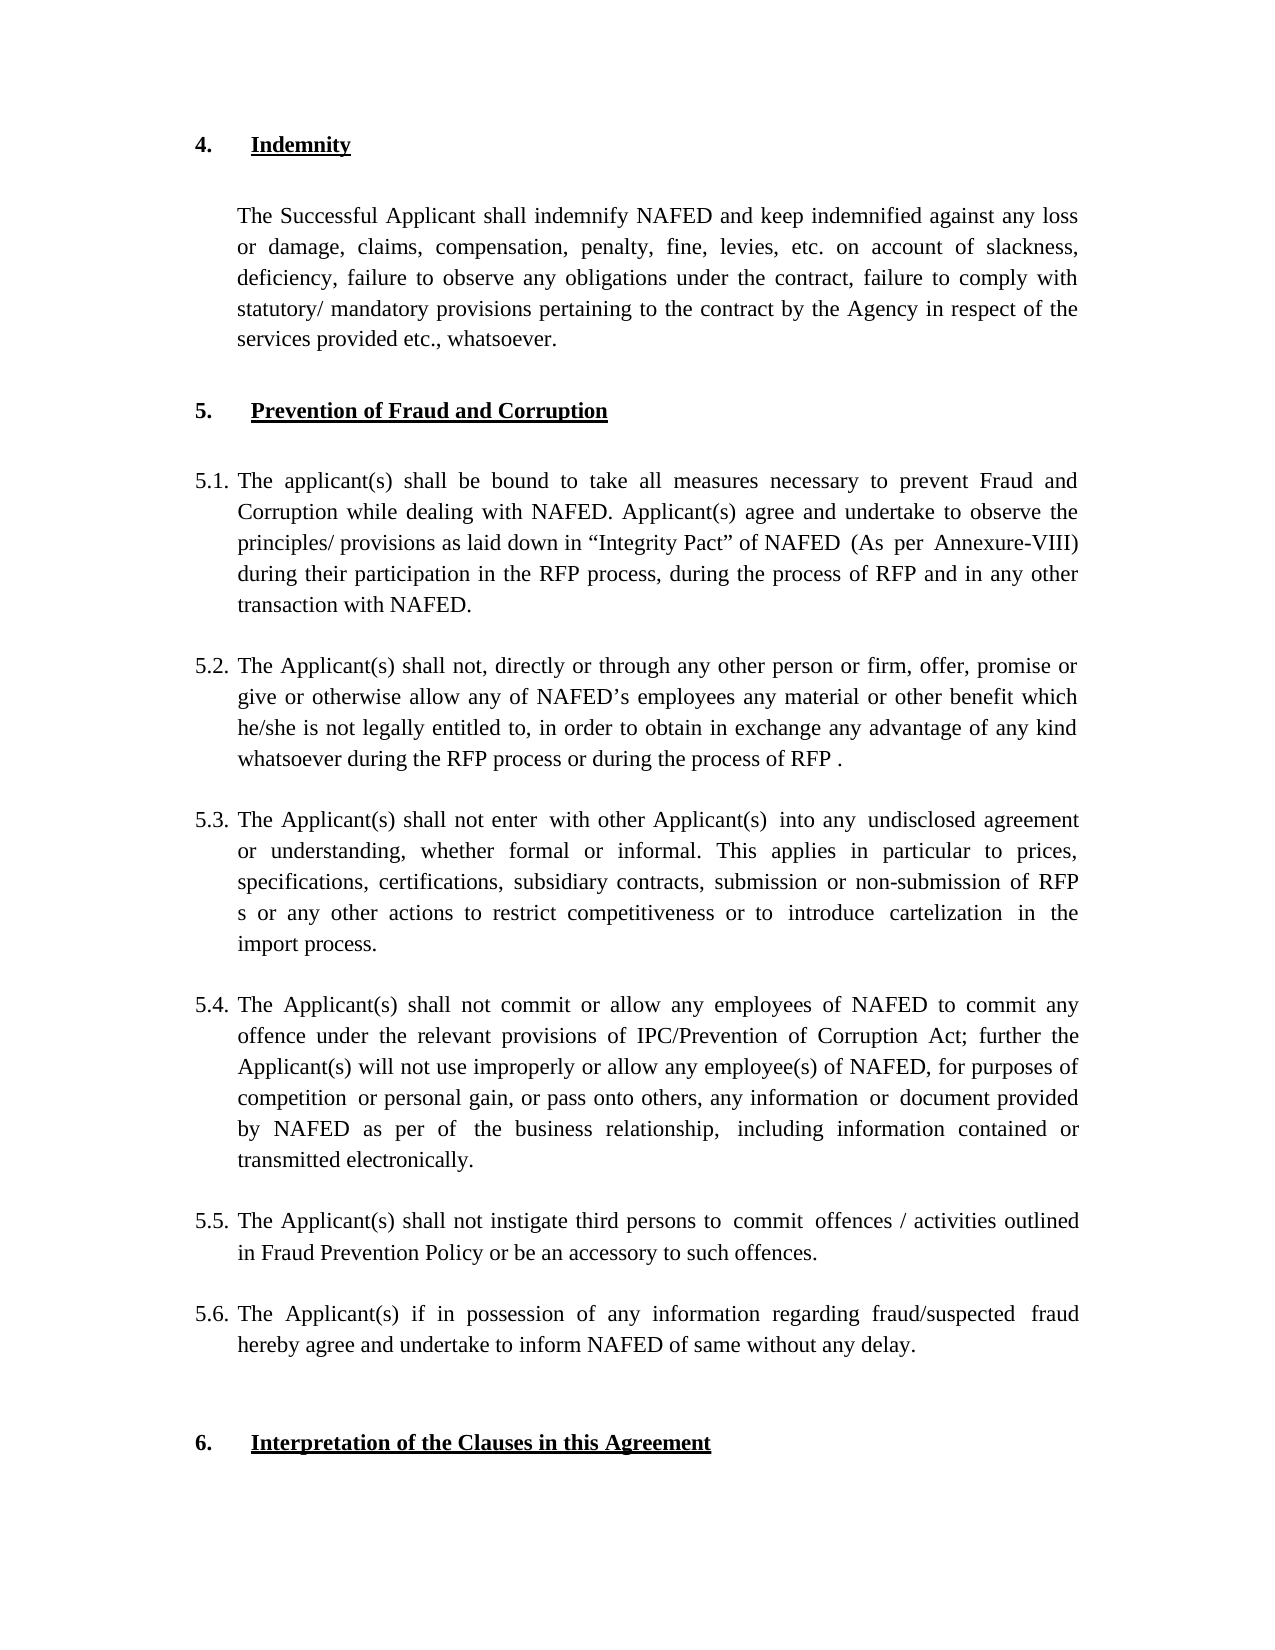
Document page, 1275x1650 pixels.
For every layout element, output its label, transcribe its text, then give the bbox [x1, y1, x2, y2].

list The Applicant(s) shall not, directly or through any other person or firm, offer, promise or give or otherwise allow any of NAFED’s employees any material or other benefit which he/she is not legally entitled to, in order to obtain in exchange any advantage of any kind whatsoever during the RFP process or during the process of RFP . [195, 652, 1079, 771]
list The applicant(s) shall be bound to take all measures necessary to prevent Fraud and Corruption while dealing with NAFED. Applicant(s) agree and undertake to observe the principles/ provisions as laid down in “Integrity Pact” of NAFED (As per Annexure-VIII) during their participation in the RFP process, during the process of RFP and in any other transaction with NAFED. [195, 467, 1079, 617]
text The Successful Applicant shall indemnify NAFED and keep indemnified against any loss or damage, claims, compensation, penalty, fine, levies, etc. on account of slackness, deficiency, failure to observe any obligations under the contract, failure to comply with statutory/ mandatory provisions pertaining to the contract by the Agency in respect of the services provided etc., whatsoever. [237, 202, 1079, 352]
list Prevention of Fraud and Corruption [195, 397, 1237, 424]
list The Applicant(s) shall not enter with other Applicant(s) into any undisclosed agreement or understanding, whether formal or informal. This applies in particular to prices, specifications, certifications, subsidiary contracts, submission or non-submission of RFP s or any other actions to restrict competitiveness or to introduce cartelization in the import process. [195, 807, 1079, 956]
list The Applicant(s) if in possession of any information regarding fraud/suspected fraud hereby agree and undertake to inform NAFED of same without any delay. [195, 1300, 1079, 1358]
list The Applicant(s) shall not instigate third persons to commit offences / activities outlined in Fraud Prevention Policy or be an accessory to such offences. [195, 1207, 1079, 1265]
list Indemnity [195, 131, 1237, 157]
list The Applicant(s) shall not commit or allow any employees of NAFED to commit any offence under the relevant provisions of IPC/Prevention of Corruption Act; further the Applicant(s) will not use improperly or allow any employee(s) of NAFED, for purposes of competition or personal gain, or pass onto others, any information or document provided by NAFED as per of the business relationship, including information contained or transmitted electronically. [195, 992, 1079, 1172]
list Interpretation of the Clauses in this Agreement [195, 1428, 1237, 1455]
